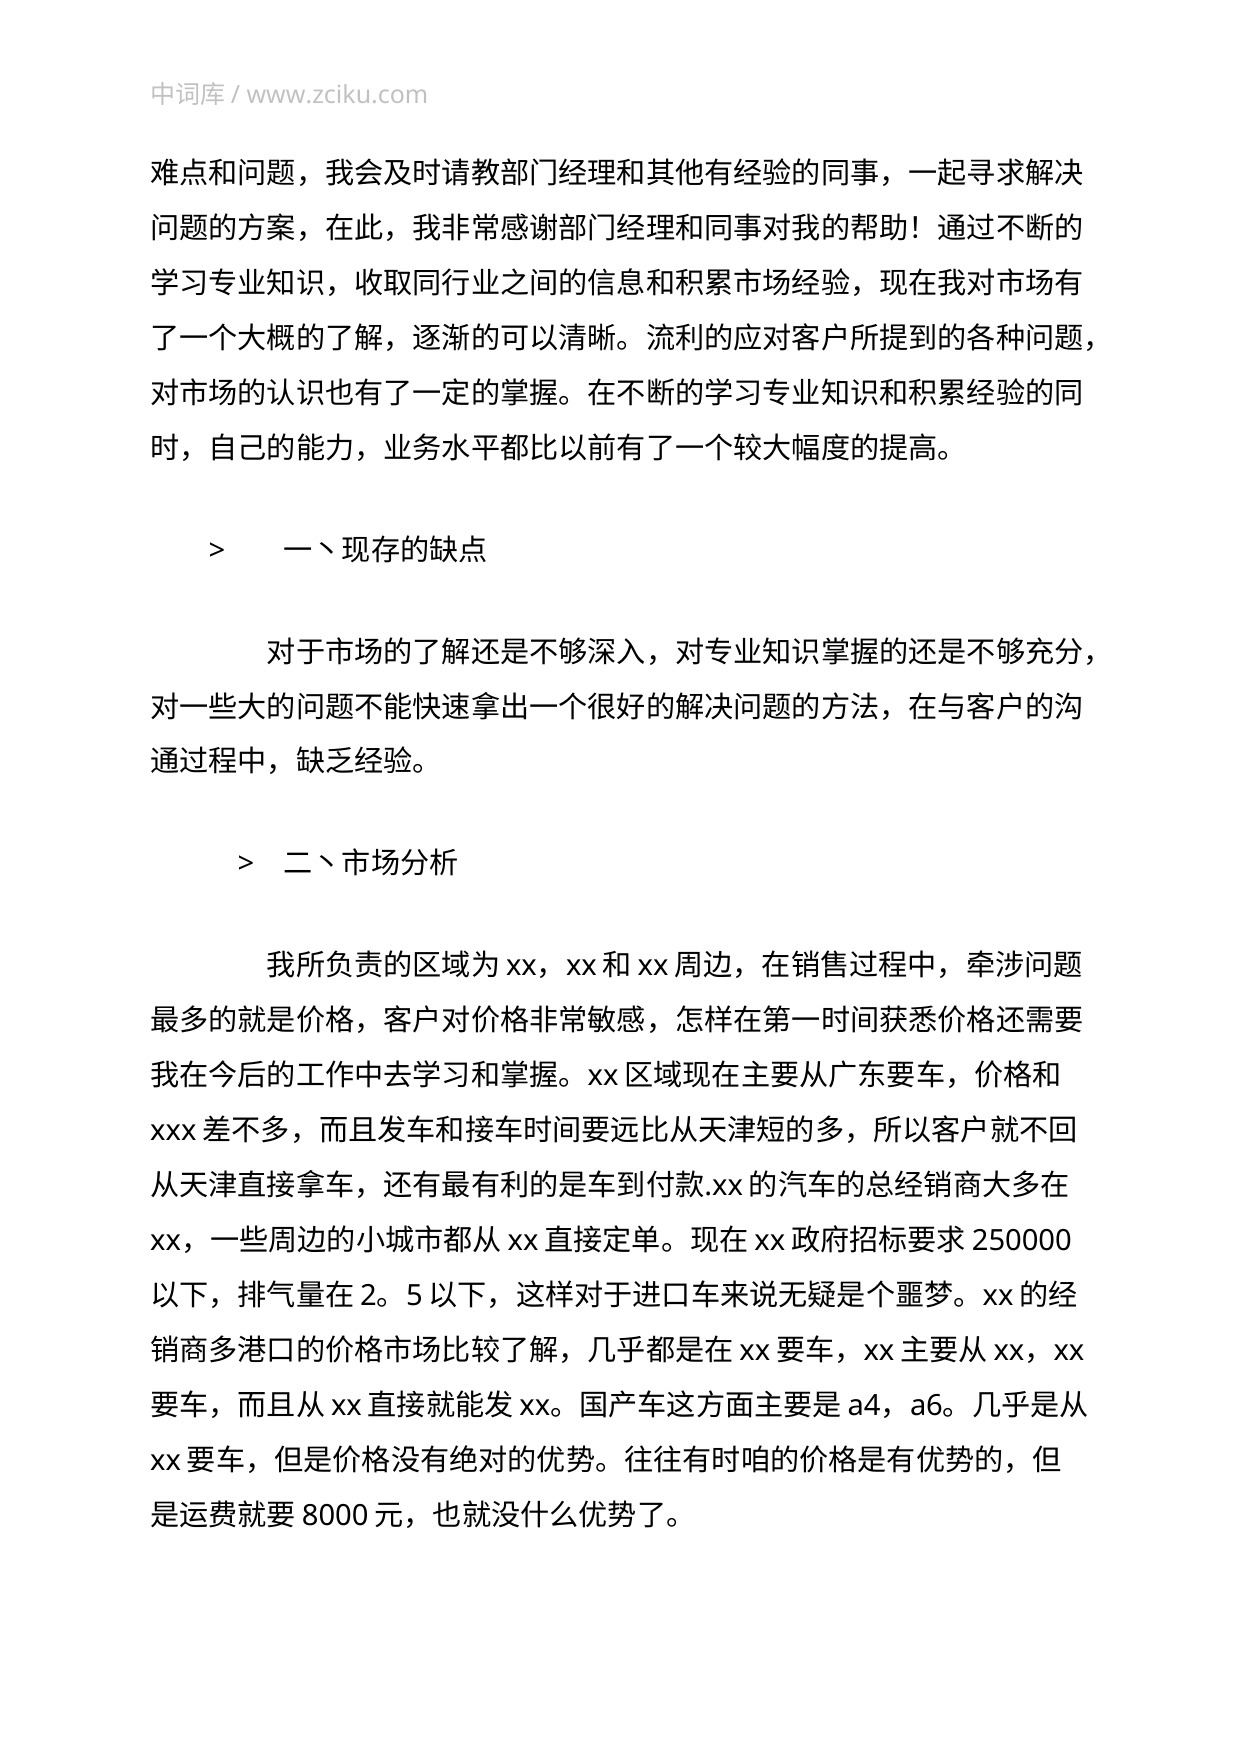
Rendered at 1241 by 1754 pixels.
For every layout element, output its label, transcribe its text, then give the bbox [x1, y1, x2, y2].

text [150, 150, 1090, 467]
text 对于市场的了解还是不够深入，对专业知识掌握的还是不够充分，对一些大的问题不能快速拿出一个很好的解决问题的方法，在与客户的沟通过程中，缺乏经验。 [150, 628, 1090, 780]
text > 一丶现存的缺点 [150, 526, 1090, 569]
text > 二丶市场分析 [150, 840, 1090, 882]
text 我所负责的区域为xx，xx和xx周边，在销售过程中，牵涉问题最多的就是价格，客户对价格非常敏感，怎样在第一时间获悉价格还需要我在今后的工作中去学习和掌握。xx区域现在主要从广东要车，价格和xxx差不多，而且发车和接车时间要远比从天津短的多，所以客户就不回从天津直接拿车，还有最有利的是车到付款.xx的汽车的总经销商大多在xx，一些周边的小城市都从xx直接定单。现在xx政府招标要求250000以下，排气量在2。5以下，这样对于进口车来说无疑是个噩梦。xx的经销商多港口的价格市场比较了解，几乎都是在xx要车，xx主要从xx，xx要车，而且从xx直接就能发xx。国产车这方面主要是a4，a6。几乎是从xx要车，但是价格没有绝对的优势。往往有时咱的价格是有优势的，但是运费就要8000元，也就没什么优势了。 [150, 942, 1090, 1534]
